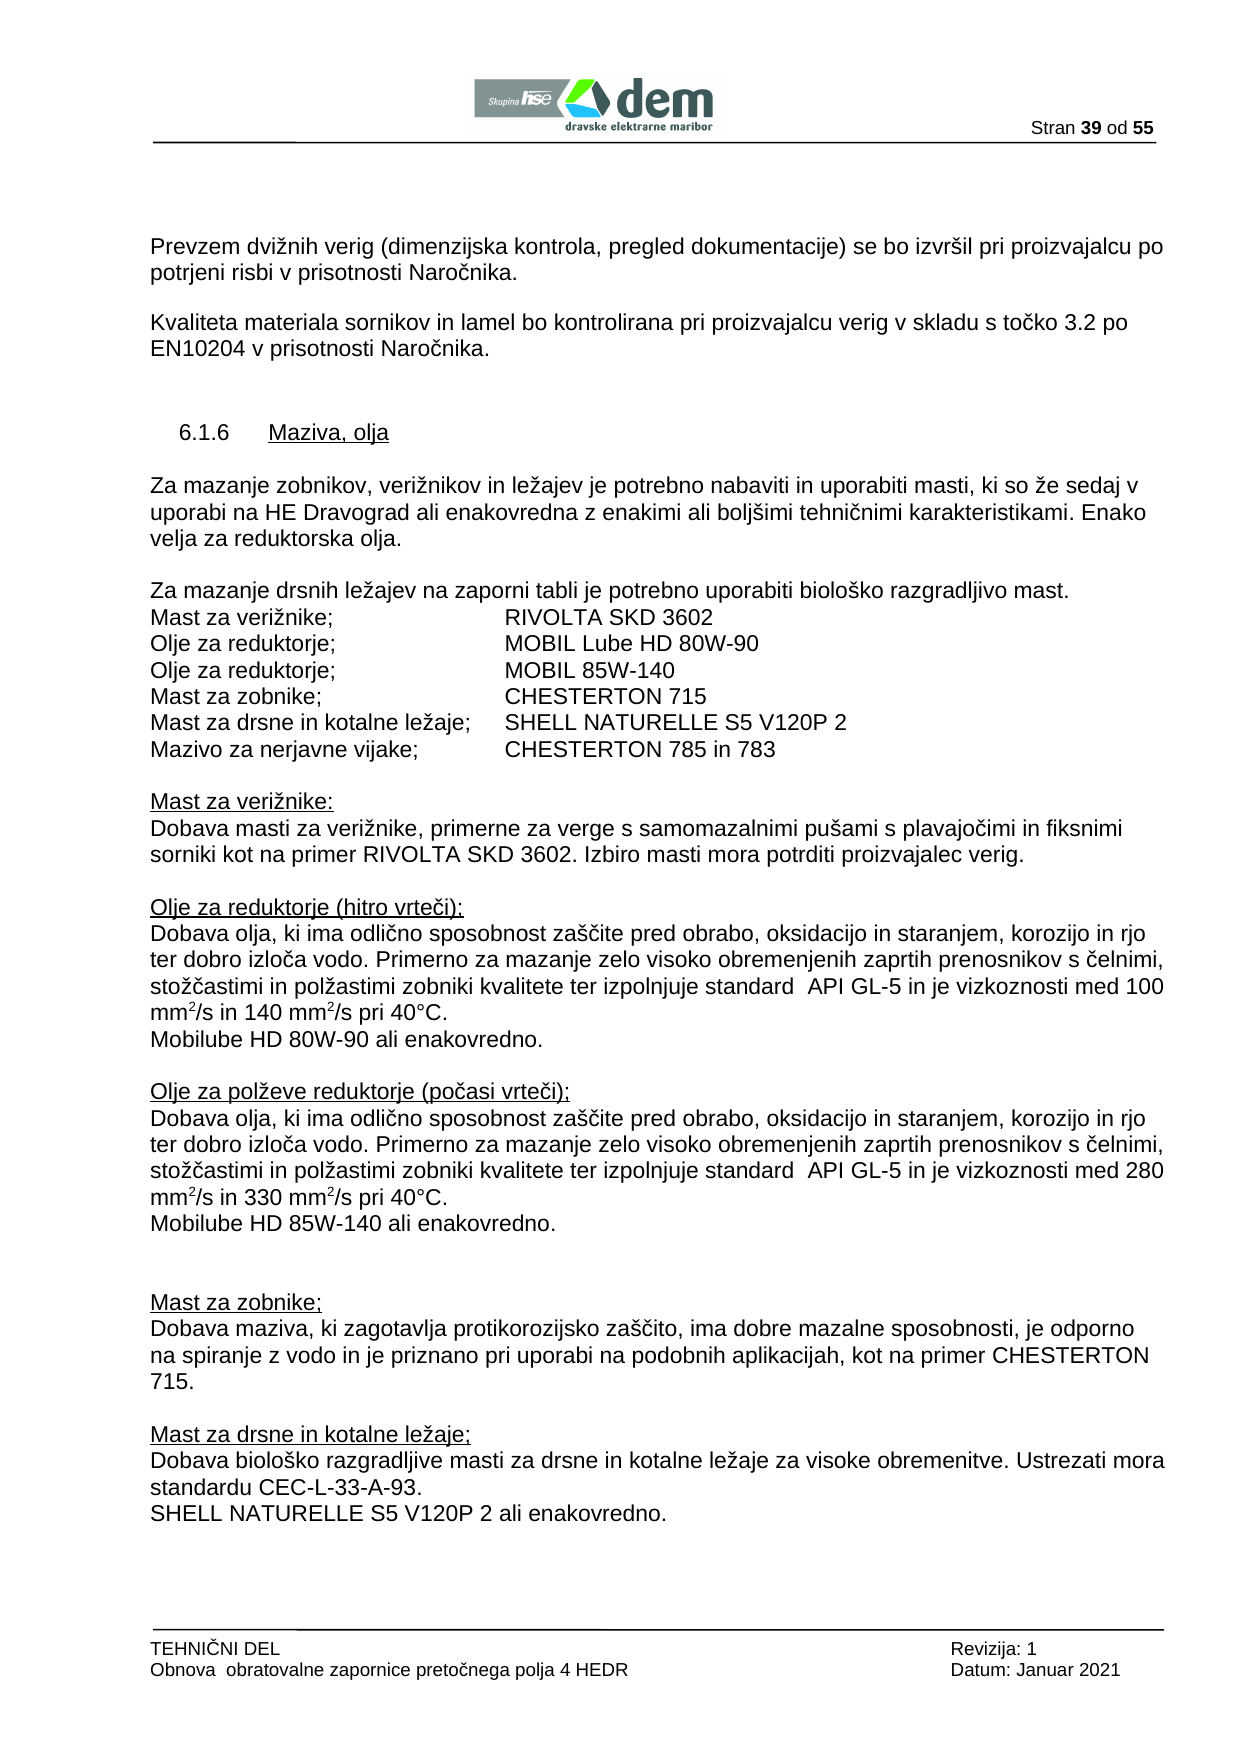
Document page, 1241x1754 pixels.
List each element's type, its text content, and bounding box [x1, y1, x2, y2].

text Mobilube HD 85W-140 ali enakovredno. [150, 1210, 1165, 1236]
text Mast za zobnike; CHESTERTON 715 [150, 683, 1165, 709]
text Mast za verižnike; RIVOLTA SKD 3602 [150, 604, 1165, 630]
picture [462, 73, 725, 135]
text Mazivo za nerjavne vijake; CHESTERTON 785 in 783 [150, 736, 1165, 762]
text Olje za polževe reduktorje (počasi vrteči); [150, 1078, 1165, 1104]
text Mobilube HD 80W-90 ali enakovredno. [150, 1026, 1165, 1052]
text Kvaliteta materiala sornikov in lamel bo kontrolirana pri proizvajalcu verig v skladu s točko 3.2 po EN10204 v prisotnosti Naročnika. [150, 309, 1165, 362]
text Dobava olja, ki ima odlično sposobnost zaščite pred obrabo, oksidacijo in staranjem, korozijo in rjo ter dobro izloča vodo. Primerno za mazanje zelo visoko obremenjenih zaprtih prenosnikov s čelnimi, stožčastimi in polžastimi zobniki kvalitete ter izpolnjuje standard API GL-5 in je vizkoznosti med 100 mm2/s in 140 mm2/s pri 40°C. [150, 920, 1165, 1026]
text SHELL NATURELLE S5 V120P 2 ali enakovredno. [150, 1500, 1165, 1526]
text Za mazanje zobnikov, verižnikov in ležajev je potrebno nabaviti in uporabiti masti, ki so že sedaj v uporabi na HE Dravograd ali enakovredna z enakimi ali boljšimi tehničnimi karakteristikami. Enako velja za reduktorska olja. [150, 472, 1165, 551]
text Dobava maziva, ki zagotavlja protikorozijsko zaščito, ima dobre mazalne sposobnosti, je odporno na spiranje z vodo in je priznano pri uporabi na podobnih aplikacijah, kot na primer CHESTERTON 715. [150, 1315, 1165, 1394]
text Mast za drsne in kotalne ležaje; [150, 1421, 1165, 1447]
text Mast za zobnike; [150, 1289, 1165, 1315]
text Za mazanje drsnih ležajev na zaporni tabli je potrebno uporabiti biološko razgradljivo mast. [150, 577, 1165, 604]
text Prevzem dvižnih verig (dimenzijska kontrola, pregled dokumentacije) se bo izvršil pri proizvajalcu po potrjeni risbi v prisotnosti Naročnika. [150, 233, 1165, 285]
text Mast za verižnike: [150, 788, 1165, 815]
subtitle Maziva, olja [178, 414, 1165, 446]
text Dobava olja, ki ima odlično sposobnost zaščite pred obrabo, oksidacijo in staranjem, korozijo in rjo ter dobro izloča vodo. Primerno za mazanje zelo visoko obremenjenih zaprtih prenosnikov s čelnimi, stožčastimi in polžastimi zobniki kvalitete ter izpolnjuje standard API GL-5 in je vizkoznosti med 280 mm2/s in 330 mm2/s pri 40°C. [150, 1104, 1165, 1210]
text Olje za reduktorje (hitro vrteči); [150, 894, 1165, 920]
text Olje za reduktorje; MOBIL Lube HD 80W-90 [150, 630, 1165, 657]
text Olje za reduktorje; MOBIL 85W-140 [150, 657, 1165, 683]
text Dobava biološko razgradljive masti za drsne in kotalne ležaje za visoke obremenitve. Ustrezati mora standardu CEC-L-33-A-93. [150, 1447, 1165, 1500]
text Mast za drsne in kotalne ležaje; SHELL NATURELLE S5 V120P 2 [150, 709, 1165, 736]
text Dobava masti za verižnike, primerne za verge s samomazalnimi pušami s plavajočimi in fiksnimi sorniki kot na primer RIVOLTA SKD 3602. Izbiro masti mora potrditi proizvajalec verig. [150, 815, 1165, 867]
